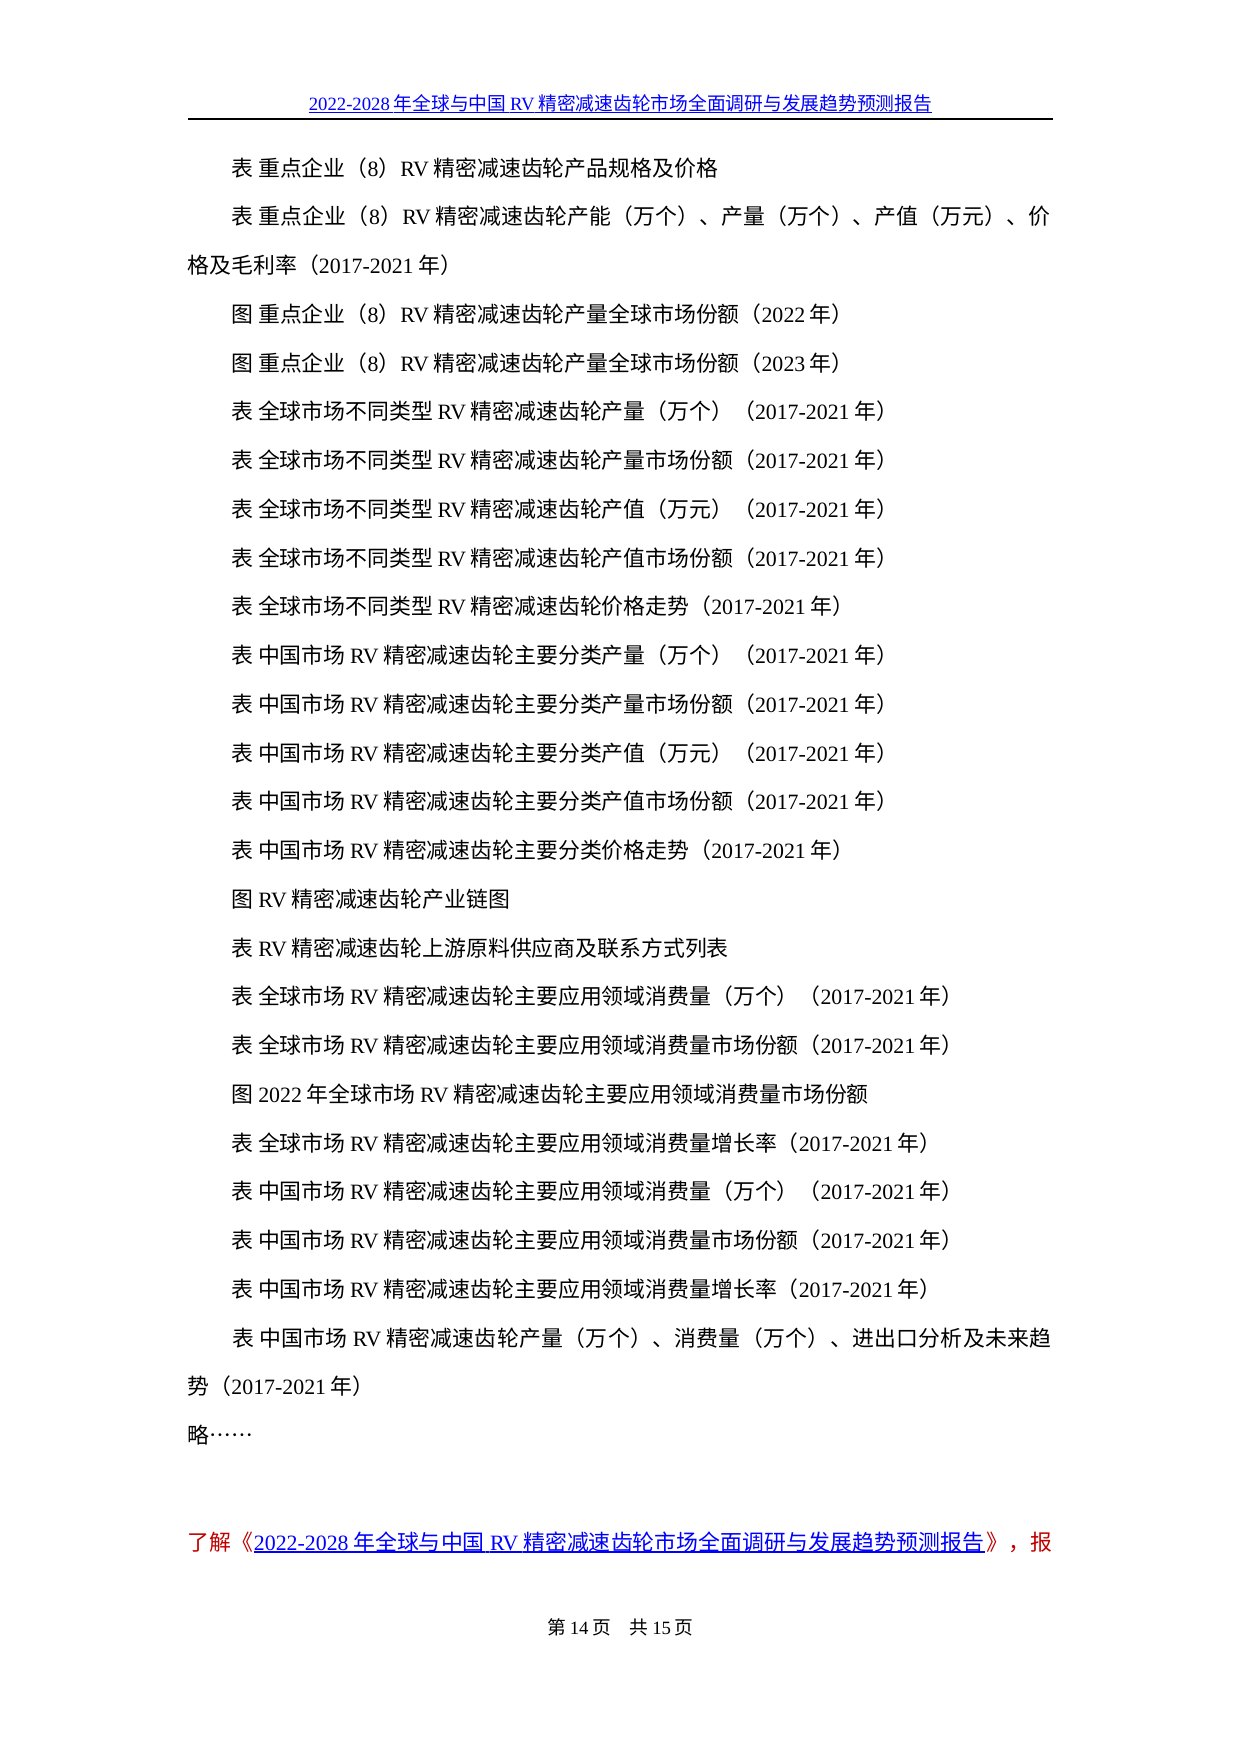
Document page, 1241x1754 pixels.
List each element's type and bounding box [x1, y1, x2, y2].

text [187, 150, 1053, 1450]
text [187, 1524, 1053, 1557]
